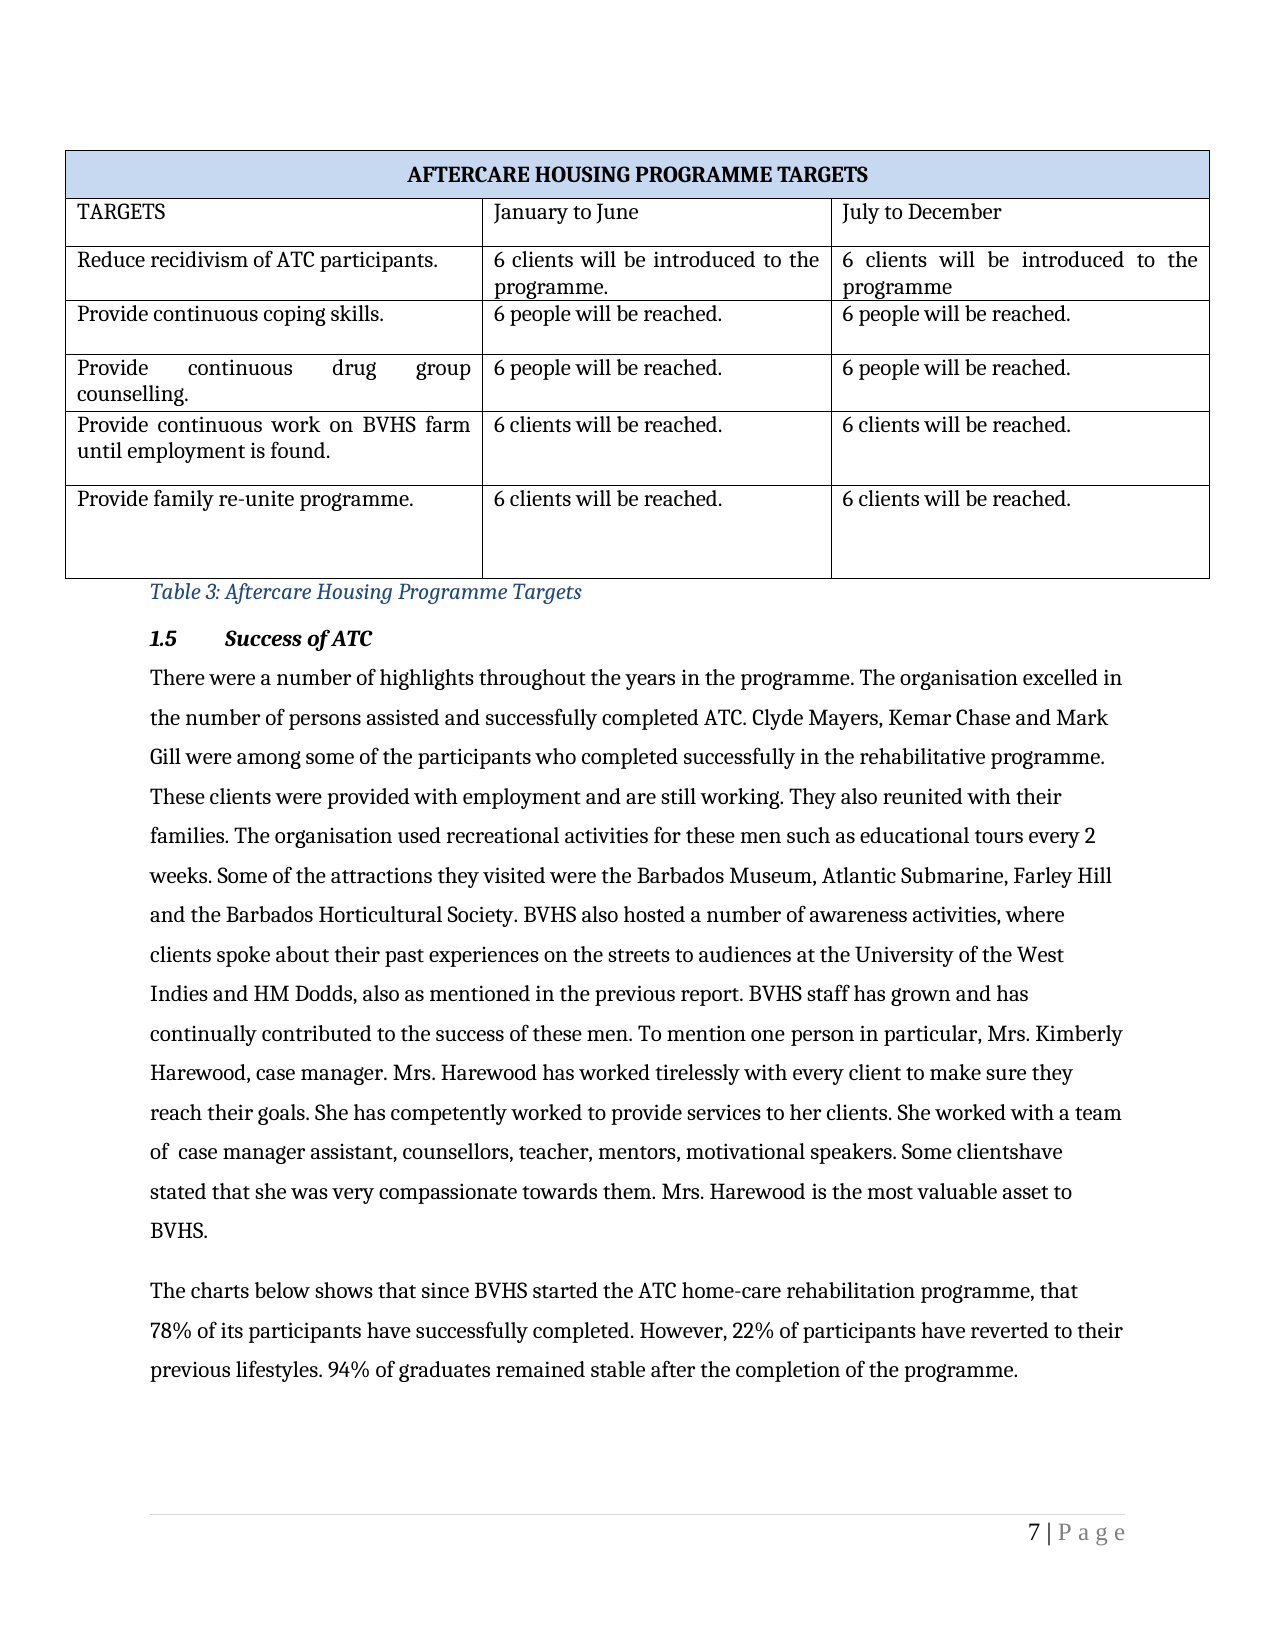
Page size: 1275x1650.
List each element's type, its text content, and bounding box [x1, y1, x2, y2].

table_header AFTERCARE HOUSING PROGRAMME TARGETS [66, 151, 1209, 198]
table_cell 6 clients will be reached. [832, 412, 1209, 485]
table_cell Provide continuous work on BVHS farm until employment is found. [66, 412, 482, 485]
table_cell 6 clients will be introduced to the programme. [483, 247, 831, 300]
subtitle 1.5 Success of ATC [150, 626, 1125, 652]
table_cell Reduce recidivism of ATC participants. [66, 247, 482, 300]
table_cell 6 people will be reached. [483, 355, 831, 411]
table_cell Provide family re-unite programme. [66, 486, 482, 577]
table_cell Provide continuous coping skills. [66, 301, 482, 354]
table_cell 6 clients will be reached. [483, 412, 831, 485]
table_cell January to June [483, 199, 831, 246]
table_cell 6 clients will be reached. [832, 486, 1209, 577]
text Table 3: Aftercare Housing Programme Targets [150, 579, 1125, 605]
table_cell 6 clients will be introduced to the programme [832, 247, 1209, 300]
table_cell July to December [832, 199, 1209, 246]
table_cell 6 people will be reached. [483, 301, 831, 354]
text The charts below shows that since BVHS started the ATC home-care rehabilitation programme, that 78% of its participants have successfully completed. However, 22% of participants have reverted to their previous lifestyles. 94% of graduates remained stable after the completion of the programme. [150, 1278, 1125, 1383]
text There were a number of highlights throughout the years in the programme. The organisation excelled in the number of persons assisted and successfully completed ATC. Clyde Mayers, Kemar Chase and Mark Gill were among some of the participants who completed successfully in the rehabilitative programme. These clients were provided with employment and are still working. They also reunited with their families. The organisation used recreational activities for these men such as educational tours every 2 weeks. Some of the attractions they visited were the Barbados Museum, Atlantic Submarine, Farley Hill and the Barbados Horticultural Society. BVHS also hosted a number of awareness activities, where clients spoke about their past experiences on the streets to audiences at the University of the West Indies and HM Dodds, also as mentioned in the previous report. BVHS staff has grown and has continually contributed to the success of these men. To mention one person in particular, Mrs. Kimberly Harewood, case manager. Mrs. Harewood has worked tirelessly with every client to make sure they reach their goals. She has competently worked to provide services to her clients. She worked with a team of case manager assistant, counsellors, teacher, mentors, motivational speakers. Some clientshave stated that she was very compassionate towards them. Mrs. Harewood is the most valuable asset to BVHS. [150, 665, 1125, 1244]
table_cell 6 clients will be reached. [483, 486, 831, 577]
table_cell 6 people will be reached. [832, 355, 1209, 411]
table_cell 6 people will be reached. [832, 301, 1209, 354]
table_cell Provide continuous drug group counselling. [66, 355, 482, 411]
table_cell TARGETS [66, 199, 482, 246]
